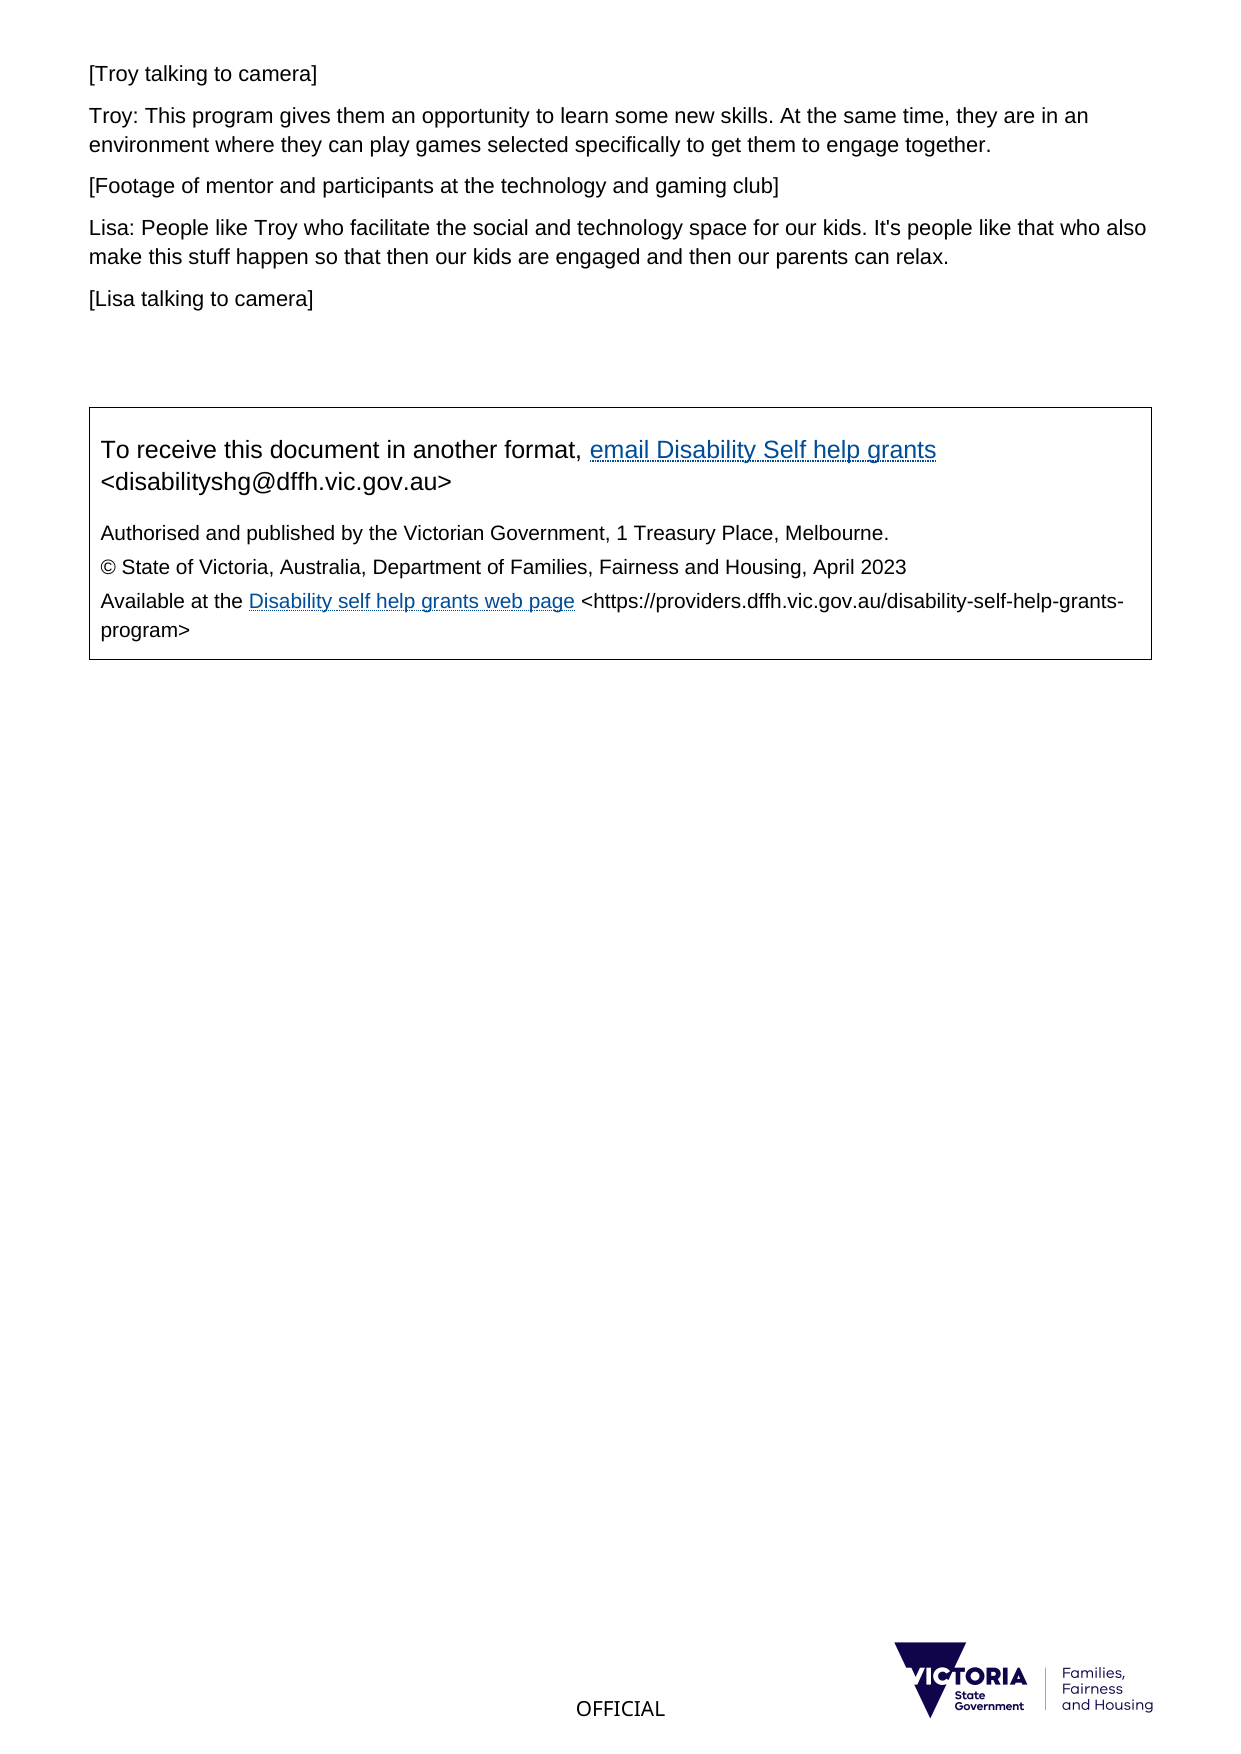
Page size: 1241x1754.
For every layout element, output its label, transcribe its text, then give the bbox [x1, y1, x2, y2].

text Lisa: People like Troy who facilitate the social and technology space for our kids. It's people like that who also make this stuff happen so that then our kids are engaged and then our parents can relax. [89, 211, 1152, 269]
text [Lisa talking to camera] [89, 282, 1152, 311]
picture [0, 1588, 1241, 1754]
table_header To receive this document in another format, email Disability Self help grants <disabilityshg@dffh.vic.gov.au> Authorised and published by the Victorian Government, 1 Treasury Place, Melbourne. © State of Victoria, Australia, Department of Families, Fairness and Housing, April 2023 Available at the Disability self help grants web page <https://providers.dffh.vic.gov.au/disability-self-help-grants-program> [90, 408, 1151, 659]
text [Troy talking to camera] [89, 57, 1152, 86]
text Troy: This program gives them an opportunity to learn some new skills. At the same time, they are in an environment where they can play games selected specifically to get them to engage together. [89, 99, 1152, 157]
text [Footage of mentor and participants at the technology and gaming club] [89, 169, 1152, 199]
